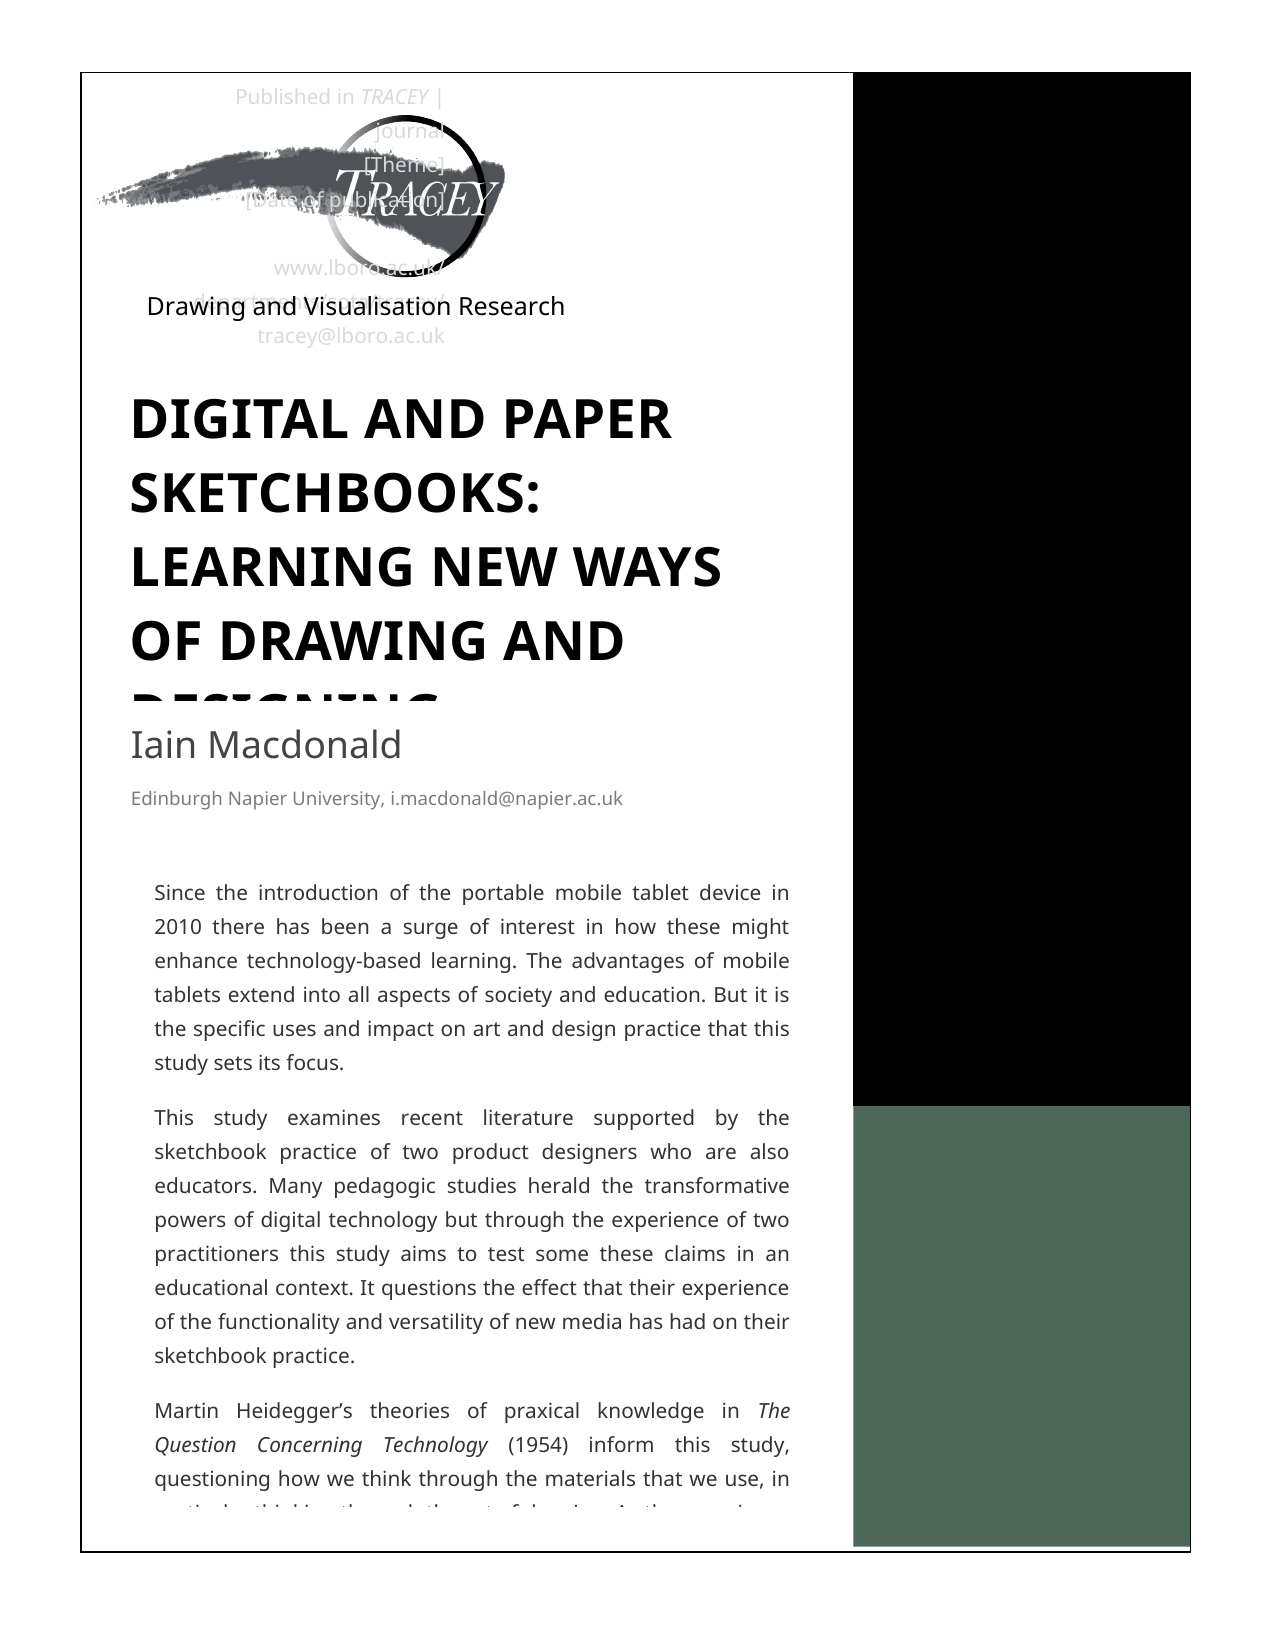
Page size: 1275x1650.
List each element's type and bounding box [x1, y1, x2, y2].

picture [372, 299, 378, 306]
picture [151, 299, 160, 306]
picture [463, 299, 470, 306]
picture [340, 299, 347, 306]
picture [95, 115, 505, 306]
